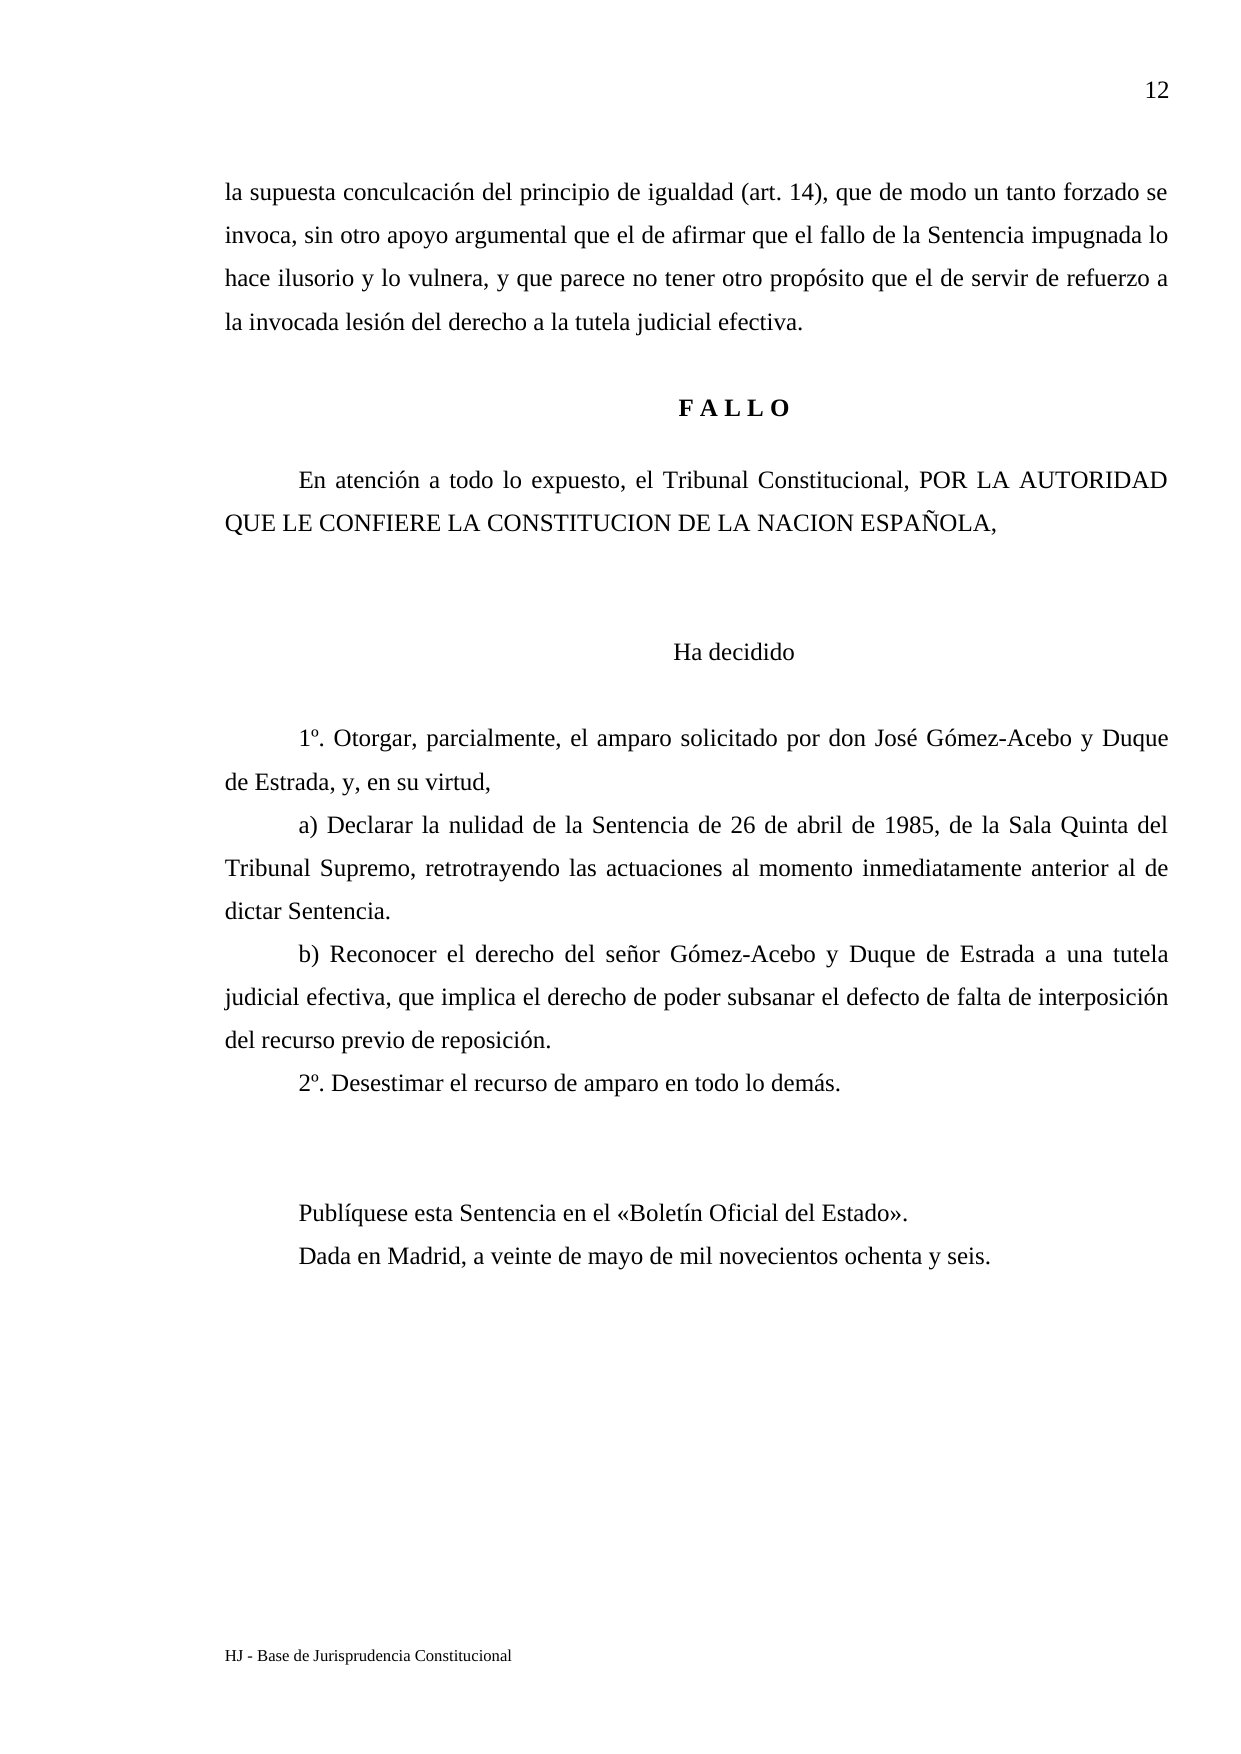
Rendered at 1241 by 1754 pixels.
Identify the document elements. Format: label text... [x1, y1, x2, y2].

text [224, 177, 1169, 335]
text 1º. Otorgar, parcialmente, el amparo solicitado por don José Gómez-Acebo y Duque de Estrada, y, en su virtud, [224, 723, 1169, 795]
text En atención a todo lo expuesto, el Tribunal Constitucional, POR LA AUTORIDAD QUE LE CONFIERE LA CONSTITUCION DE LA NACION ESPAÑOLA, [224, 465, 1169, 537]
text a) Declarar la nulidad de la Sentencia de 26 de abril de 1985, de la Sala Quinta del Tribunal Supremo, retrotrayendo las actuaciones al momento inmediatamente anterior al de dictar Sentencia. [224, 810, 1169, 925]
text Ha decidido [224, 637, 1169, 666]
subtitle F A L L O [224, 393, 1169, 422]
text Publíquese esta Sentencia en el «Boletín Oficial del Estado». [224, 1198, 1169, 1227]
text b) Reconocer el derecho del señor Gómez-Acebo y Duque de Estrada a una tutela judicial efectiva, que implica el derecho de poder subsanar el defecto de falta de interposición del recurso previo de reposición. [224, 939, 1169, 1054]
text Dada en Madrid, a veinte de mayo de mil novecientos ochenta y seis. [224, 1241, 1169, 1270]
text 2º. Desestimar el recurso de amparo en todo lo demás. [224, 1068, 1169, 1097]
